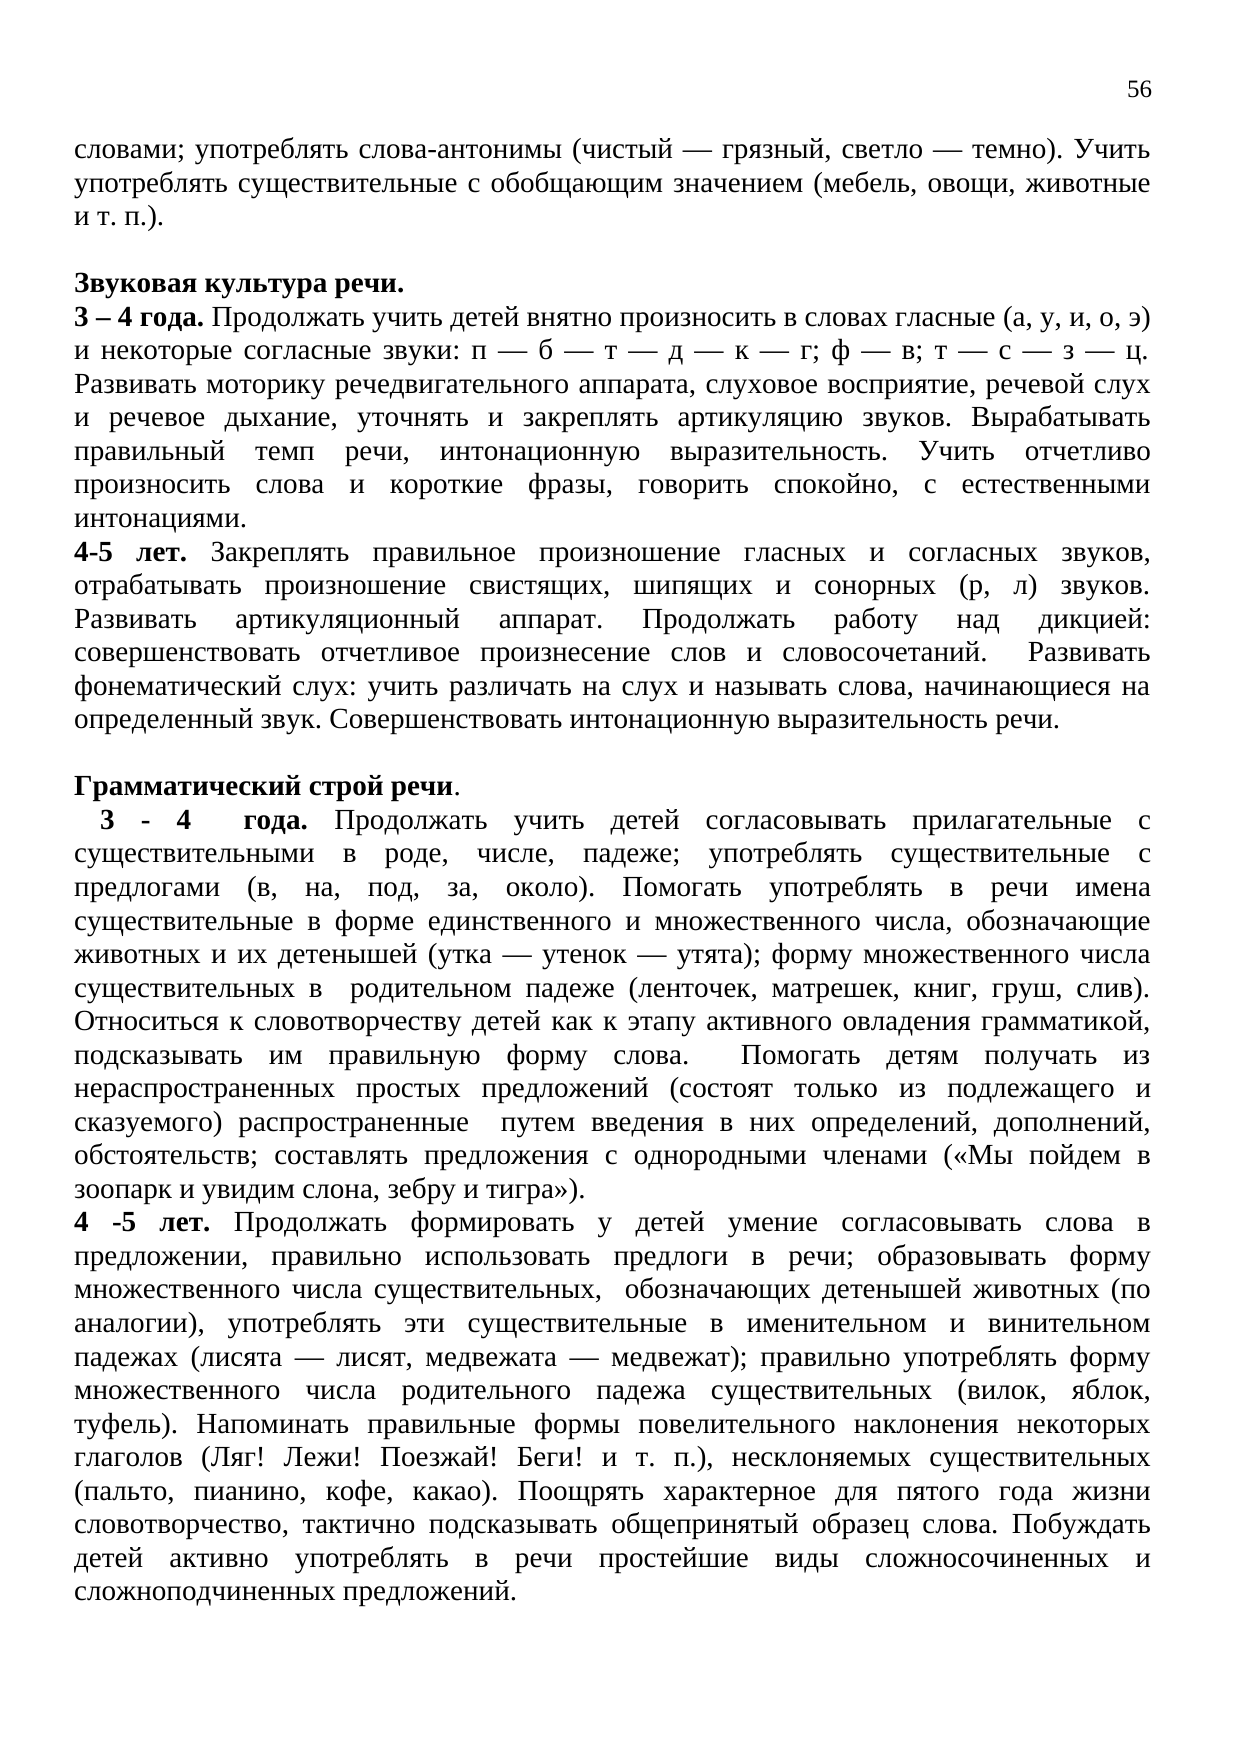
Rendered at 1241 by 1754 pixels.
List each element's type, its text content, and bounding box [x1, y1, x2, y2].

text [74, 131, 1152, 232]
text Звуковая культура речи. [74, 265, 1152, 299]
text Грамматический строй речи. [74, 768, 1152, 802]
text 4 -5 лет. Продолжать формировать у детей умение согласовывать слова в предложении, правильно использовать предлоги в речи; образовывать форму множественного числа существительных, обозначающих детенышей животных (по аналогии), употреблять эти существительные в именительном и винительном падежах (лисята — лисят, медвежата — медвежат); правильно употреблять форму множественного числа родительного падежа существительных (вилок, яблок, туфель). Напоминать правильные формы повелительного наклонения некоторых глаголов (Ляг! Лежи! Поезжай! Беги! и т. п.), несклоняемых существительных (пальто, пианино, кофе, какао). Поощрять характерное для пятого года жизни словотворчество, тактично подсказывать общепринятый образец слова. Побуждать детей активно употреблять в речи простейшие виды сложносочиненных и сложноподчиненных предложений. [74, 1204, 1152, 1607]
text 3 – 4 года. Продолжать учить детей внятно произносить в словах гласные (а, у, и, о, э) и некоторые согласные звуки: п — б — т — д — к — г; ф — в; т — с — з — ц. Развивать моторику речедвигательного аппарата, слуховое восприятие, речевой слух и речевое дыхание, уточнять и закреплять артикуляцию звуков. Вырабатывать правильный темп речи, интонационную выразительность. Учить отчетливо произносить слова и короткие фразы, говорить спокойно, с естественными интонациями. [74, 299, 1152, 534]
text 3 - 4 года. Продолжать учить детей согласовывать прилагательные с существительными в роде, числе, падеже; употреблять существительные с предлогами (в, на, под, за, около). Помогать употреблять в речи имена существительные в форме единственного и множественного числа, обозначающие животных и их детенышей (утка — утенок — утята); форму множественного числа существительных в родительном падеже (ленточек, матрешек, книг, груш, слив). Относиться к словотворчеству детей как к этапу активного овладения грамматикой, подсказывать им правильную форму слова. Помогать детям получать из нераспространенных простых предложений (состоят только из подлежащего и сказуемого) распространенные путем введения в них определений, дополнений, обстоятельств; составлять предложения с однородными членами («Мы пойдем в зоопарк и увидим слона, зебру и тигра»). [74, 802, 1152, 1204]
text 4-5 лет. Закреплять правильное произношение гласных и согласных звуков, отрабатывать произношение свистящих, шипящих и сонорных (р, л) звуков. Развивать артикуляционный аппарат. Продолжать работу над дикцией: совершенствовать отчетливое произнесение слов и словосочетаний. Развивать фонематический слух: учить различать на слух и называть слова, начинающиеся на определенный звук. Совершенствовать интонационную выразительность речи. [74, 534, 1152, 735]
